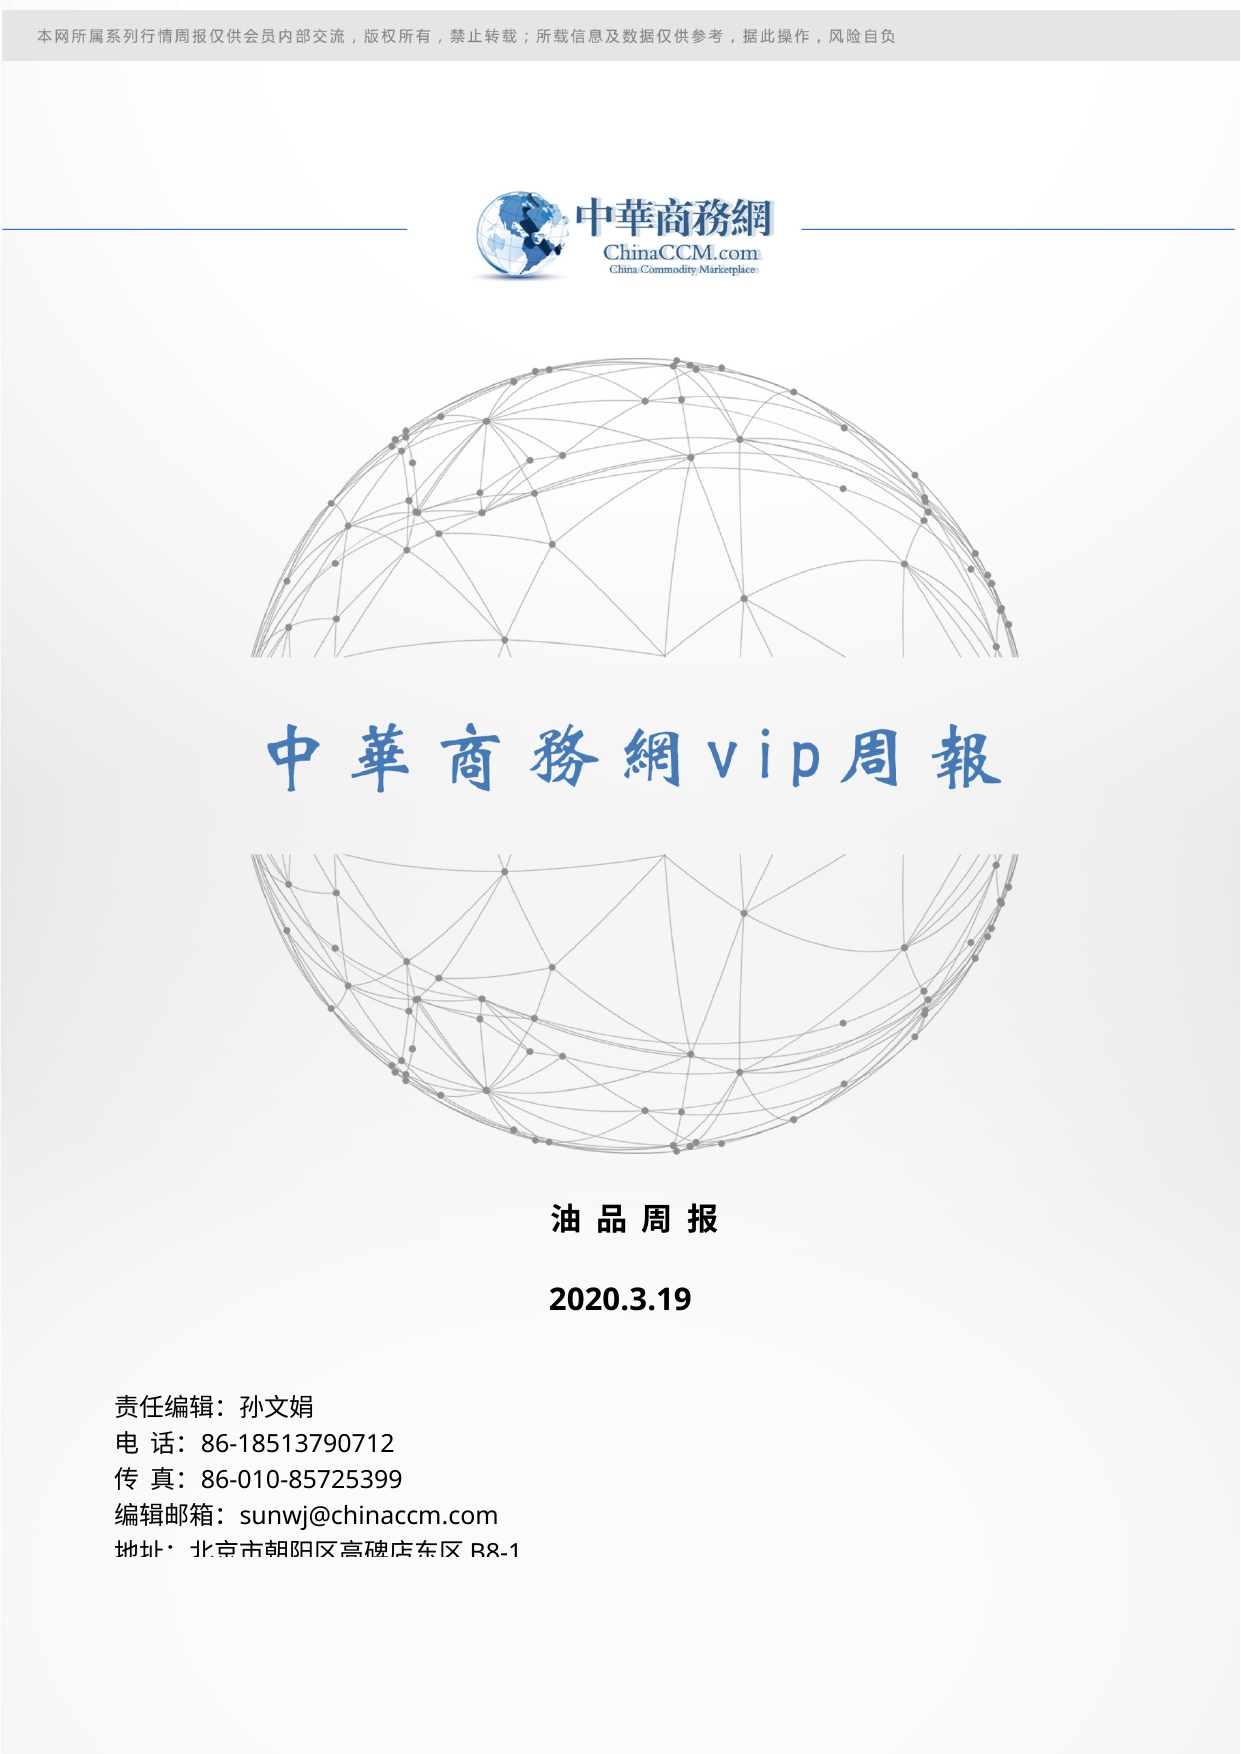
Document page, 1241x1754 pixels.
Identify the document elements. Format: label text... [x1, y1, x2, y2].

picture [0, 0, 1241, 1754]
text 2020.3.19 [118, 1266, 1122, 1331]
